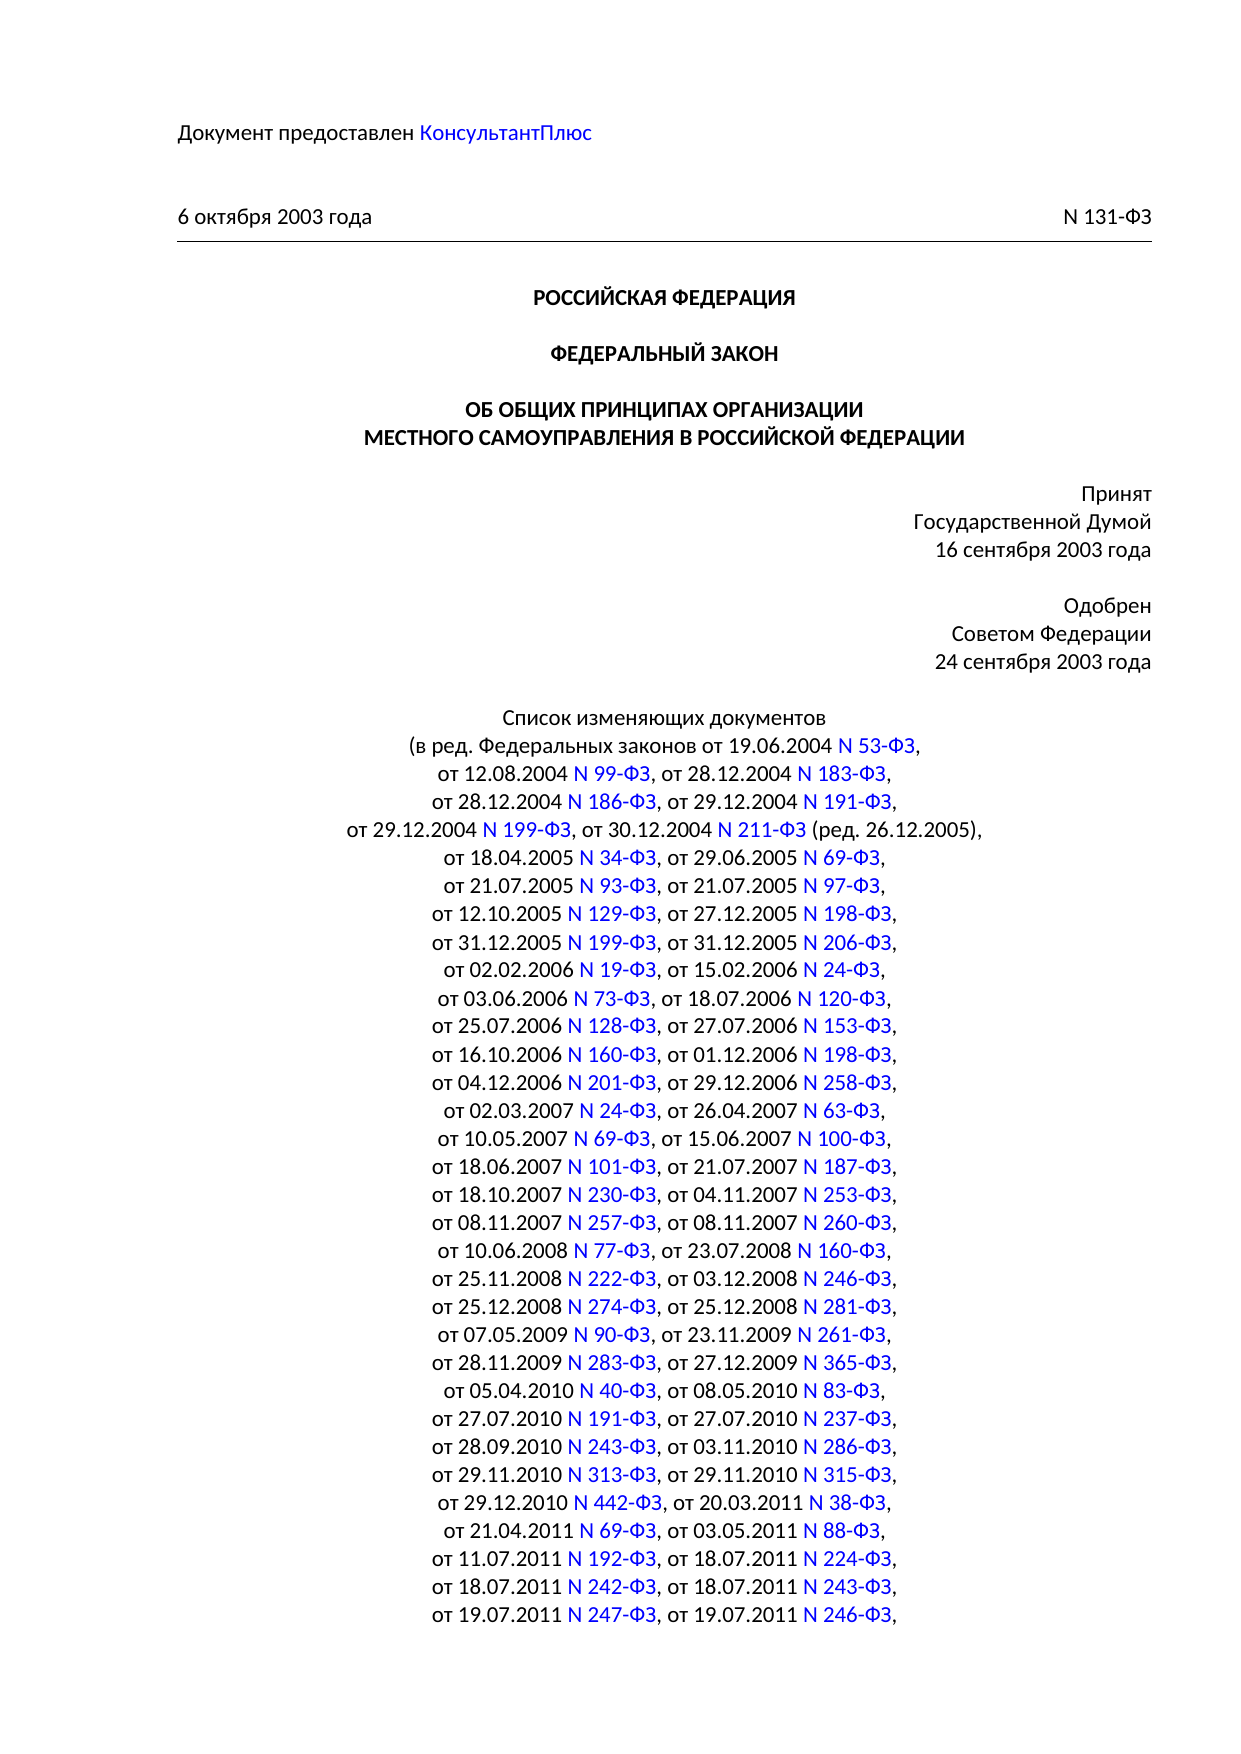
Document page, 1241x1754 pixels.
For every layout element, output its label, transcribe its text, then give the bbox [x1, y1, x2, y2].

text (в ред. Федеральных законов от 19.06.2004 N 53-ФЗ, [177, 731, 1152, 759]
text от 04.12.2006 N 201-ФЗ, от 29.12.2006 N 258-ФЗ, [177, 1068, 1152, 1096]
text от 28.11.2009 N 283-ФЗ, от 27.12.2009 N 365-ФЗ, [177, 1348, 1152, 1376]
text от 18.06.2007 N 101-ФЗ, от 21.07.2007 N 187-ФЗ, [177, 1152, 1152, 1180]
text от 05.04.2010 N 40-ФЗ, от 08.05.2010 N 83-ФЗ, [177, 1376, 1152, 1404]
text ФЕДЕРАЛЬНЫЙ ЗАКОН [177, 339, 1152, 367]
text от 31.12.2005 N 199-ФЗ, от 31.12.2005 N 206-ФЗ, [177, 928, 1152, 956]
text от 28.09.2010 N 243-ФЗ, от 03.11.2010 N 286-ФЗ, [177, 1432, 1152, 1460]
text от 29.12.2004 N 199-ФЗ, от 30.12.2004 N 211-ФЗ (ред. 26.12.2005), [177, 816, 1152, 843]
table_header 6 октября 2003 года [177, 202, 664, 230]
table_header N 131-ФЗ [664, 202, 1152, 230]
text от 21.07.2005 N 93-ФЗ, от 21.07.2005 N 97-ФЗ, [177, 872, 1152, 899]
text от 11.07.2011 N 192-ФЗ, от 18.07.2011 N 224-ФЗ, [177, 1544, 1152, 1572]
text от 16.10.2006 N 160-ФЗ, от 01.12.2006 N 198-ФЗ, [177, 1040, 1152, 1068]
text от 19.07.2011 N 247-ФЗ, от 19.07.2011 N 246-ФЗ, [177, 1600, 1152, 1628]
text от 07.05.2009 N 90-ФЗ, от 23.11.2009 N 261-ФЗ, [177, 1320, 1152, 1348]
text 16 сентября 2003 года [177, 535, 1152, 563]
text от 21.04.2011 N 69-ФЗ, от 03.05.2011 N 88-ФЗ, [177, 1516, 1152, 1544]
text Государственной Думой [177, 507, 1152, 535]
text Одобрен [177, 591, 1152, 619]
text РОССИЙСКАЯ ФЕДЕРАЦИЯ [177, 283, 1152, 311]
text от 28.12.2004 N 186-ФЗ, от 29.12.2004 N 191-ФЗ, [177, 787, 1152, 816]
text ОБ ОБЩИХ ПРИНЦИПАХ ОРГАНИЗАЦИИ [177, 395, 1152, 423]
text от 12.10.2005 N 129-ФЗ, от 27.12.2005 N 198-ФЗ, [177, 899, 1152, 928]
text МЕСТНОГО САМОУПРАВЛЕНИЯ В РОССИЙСКОЙ ФЕДЕРАЦИИ [177, 423, 1152, 451]
text от 02.03.2007 N 24-ФЗ, от 26.04.2007 N 63-ФЗ, [177, 1096, 1152, 1124]
text Принят [177, 479, 1152, 507]
text от 08.11.2007 N 257-ФЗ, от 08.11.2007 N 260-ФЗ, [177, 1208, 1152, 1236]
text Документ предоставлен КонсультантПлюс [177, 118, 1152, 174]
text от 25.07.2006 N 128-ФЗ, от 27.07.2006 N 153-ФЗ, [177, 1012, 1152, 1040]
text от 10.05.2007 N 69-ФЗ, от 15.06.2007 N 100-ФЗ, [177, 1124, 1152, 1152]
text от 25.11.2008 N 222-ФЗ, от 03.12.2008 N 246-ФЗ, [177, 1264, 1152, 1292]
text от 10.06.2008 N 77-ФЗ, от 23.07.2008 N 160-ФЗ, [177, 1236, 1152, 1264]
text от 12.08.2004 N 99-ФЗ, от 28.12.2004 N 183-ФЗ, [177, 759, 1152, 787]
text от 29.12.2010 N 442-ФЗ, от 20.03.2011 N 38-ФЗ, [177, 1488, 1152, 1516]
text от 18.07.2011 N 242-ФЗ, от 18.07.2011 N 243-ФЗ, [177, 1572, 1152, 1600]
text от 25.12.2008 N 274-ФЗ, от 25.12.2008 N 281-ФЗ, [177, 1292, 1152, 1320]
text от 03.06.2006 N 73-ФЗ, от 18.07.2006 N 120-ФЗ, [177, 984, 1152, 1012]
text Список изменяющих документов [177, 703, 1152, 731]
text от 18.10.2007 N 230-ФЗ, от 04.11.2007 N 253-ФЗ, [177, 1180, 1152, 1208]
text от 27.07.2010 N 191-ФЗ, от 27.07.2010 N 237-ФЗ, [177, 1404, 1152, 1432]
text 24 сентября 2003 года [177, 647, 1152, 675]
text Советом Федерации [177, 619, 1152, 647]
text от 02.02.2006 N 19-ФЗ, от 15.02.2006 N 24-ФЗ, [177, 956, 1152, 984]
text от 18.04.2005 N 34-ФЗ, от 29.06.2005 N 69-ФЗ, [177, 843, 1152, 872]
text от 29.11.2010 N 313-ФЗ, от 29.11.2010 N 315-ФЗ, [177, 1460, 1152, 1488]
